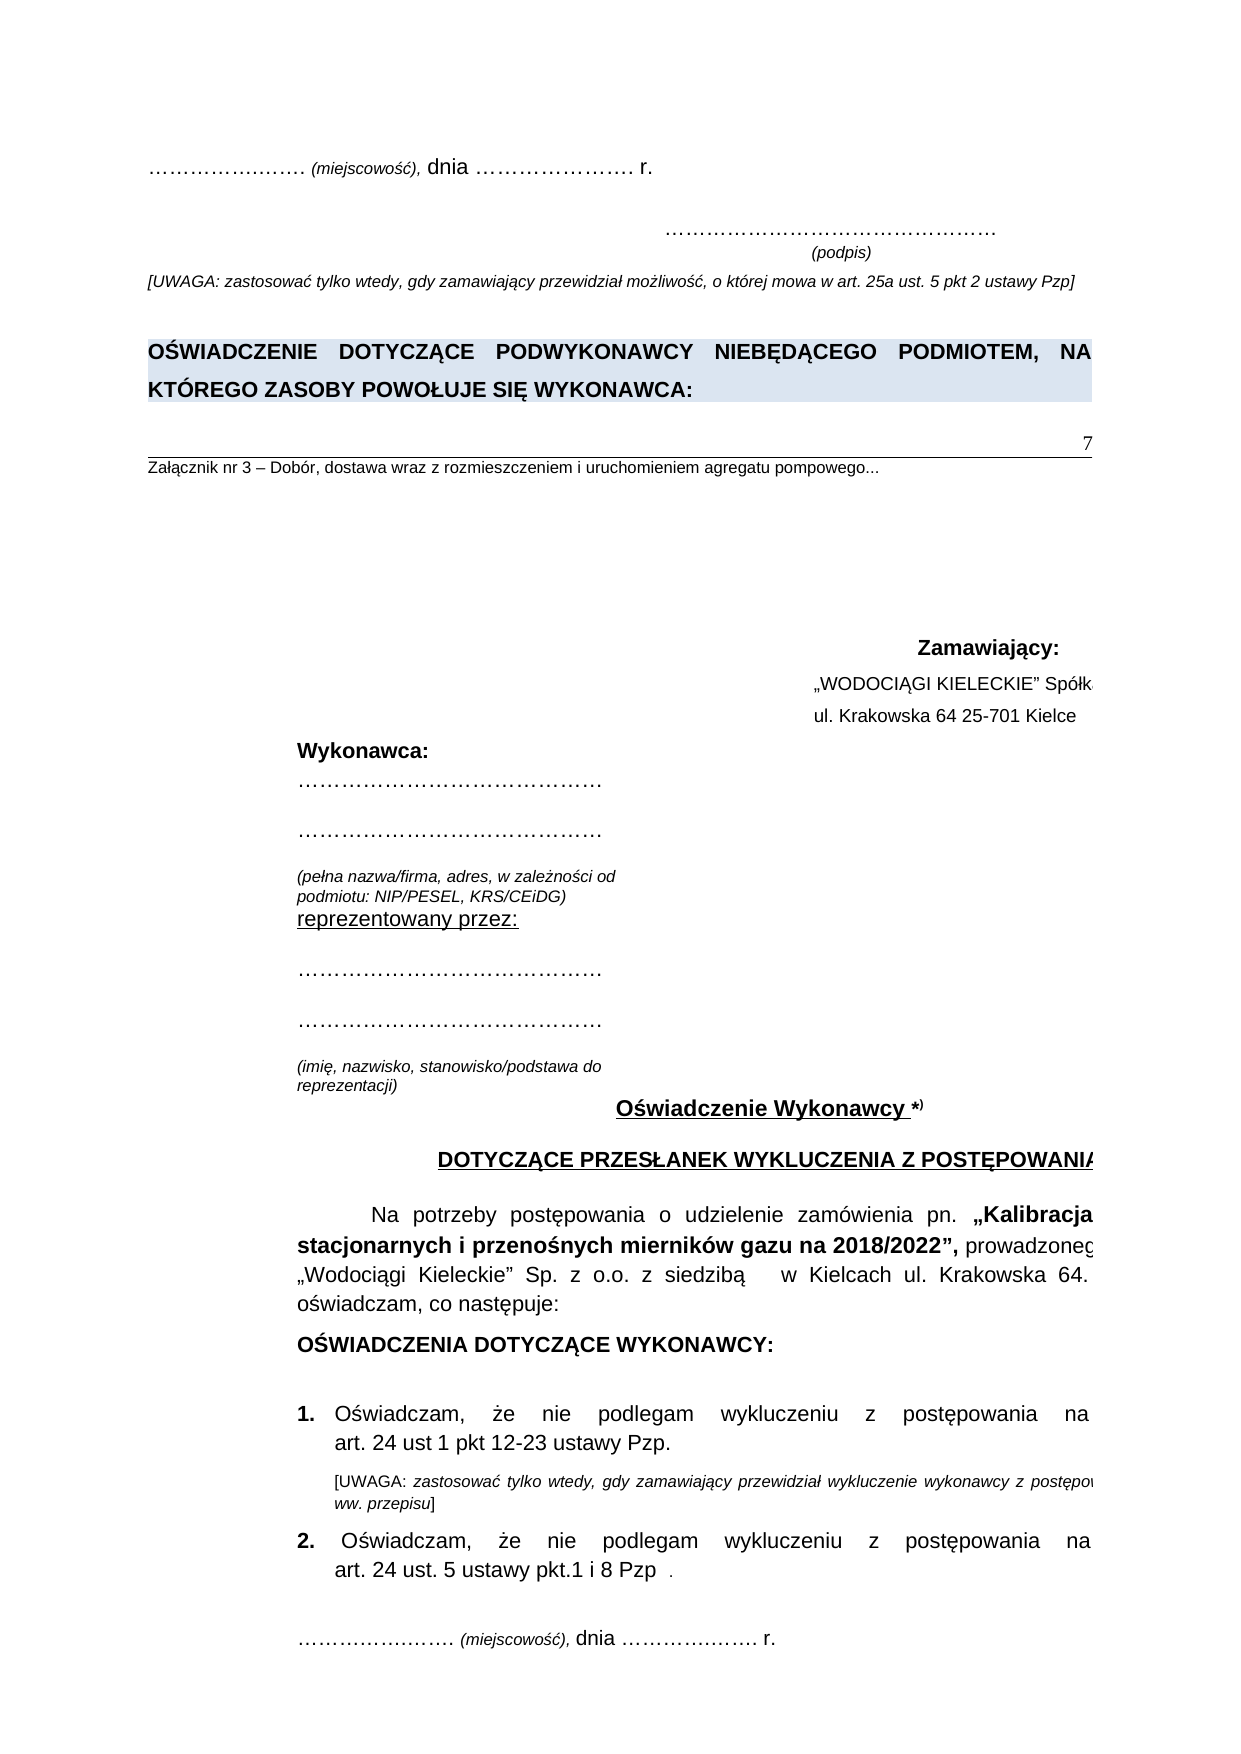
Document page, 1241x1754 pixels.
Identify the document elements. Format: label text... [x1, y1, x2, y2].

text …………….……. (miejscowość), dnia …………………. r. [148, 154, 1092, 179]
text [UWAGA: zastosować tylko wtedy, gdy zamawiający przewidział możliwość, o której mowa w art. 25a ust. 5 pkt 2 ustawy Pzp] [148, 272, 1092, 291]
text ………………………………………… [148, 216, 1092, 240]
text OŚWIADCZENIE DOTYCZĄCE PODWYKONAWCY NIEBĘDĄCEGO PODMIOTEM, NA KTÓREGO ZASOBY POWOŁUJE SIĘ WYKONAWCA: [148, 339, 1092, 402]
text (podpis) [738, 243, 1092, 262]
